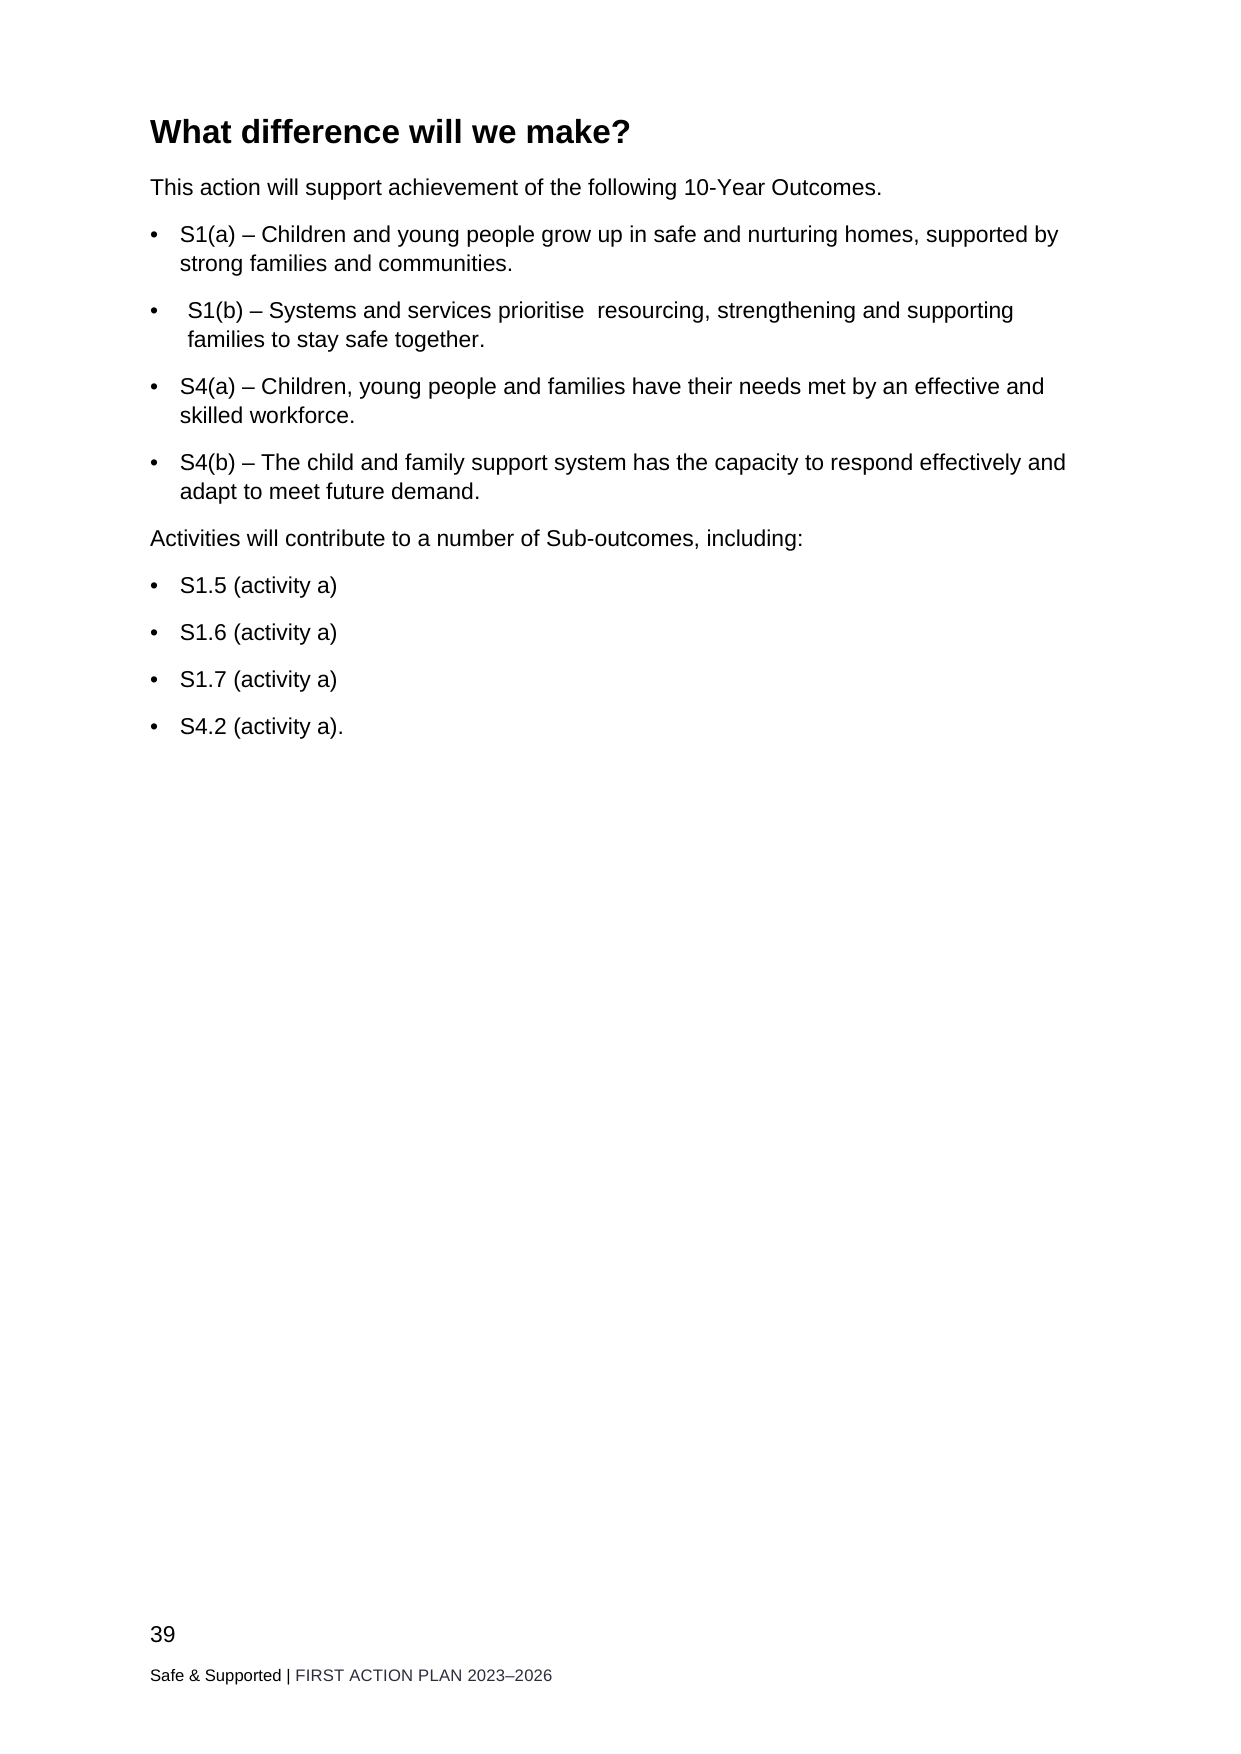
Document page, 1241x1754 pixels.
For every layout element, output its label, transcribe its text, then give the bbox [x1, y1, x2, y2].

text • S1.6 (activity a) [150, 616, 1090, 645]
list S1(b) – Systems and services prioritise resourcing, strengthening and supporting families to stay safe together. [150, 294, 1090, 353]
text Activities will contribute to a number of Sub-outcomes, including: [150, 522, 1090, 552]
text • S1(a) – Children and young people grow up in safe and nurturing homes, supported by strong families and communities. [150, 218, 1090, 277]
text • S4(a) – Children, young people and families have their needs met by an effective and skilled workforce. [150, 370, 1090, 429]
subtitle What difference will we make? [150, 112, 1090, 151]
text • S1.5 (activity a) [150, 569, 1090, 598]
text • S1.7 (activity a) [150, 663, 1090, 692]
text • S4.2 (activity a). [150, 710, 1090, 739]
text This action will support achievement of the following 10-Year Outcomes. [150, 174, 1090, 201]
text • S4(b) – The child and family support system has the capacity to respond effectively and adapt to meet future demand. [150, 446, 1090, 505]
